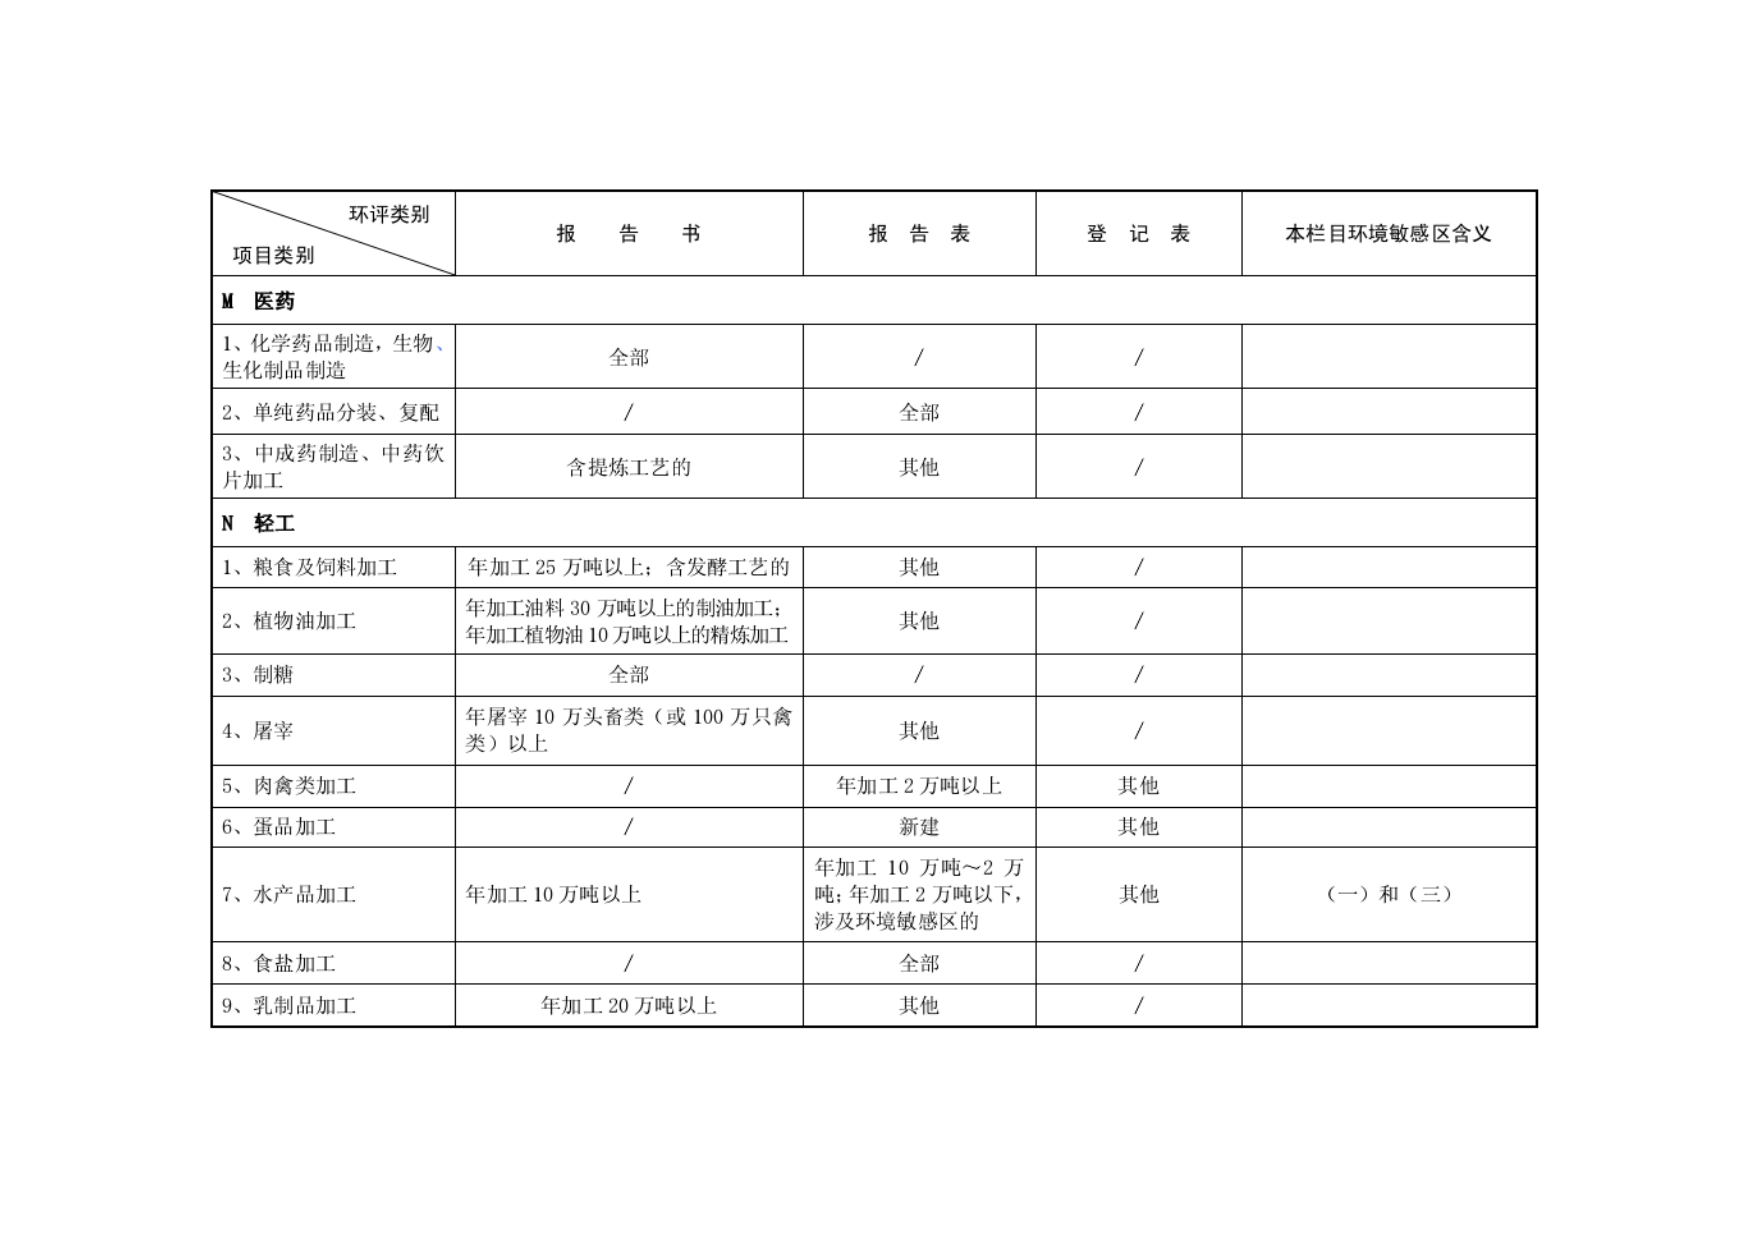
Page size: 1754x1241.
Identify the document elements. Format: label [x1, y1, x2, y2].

picture [208, 187, 1546, 1032]
